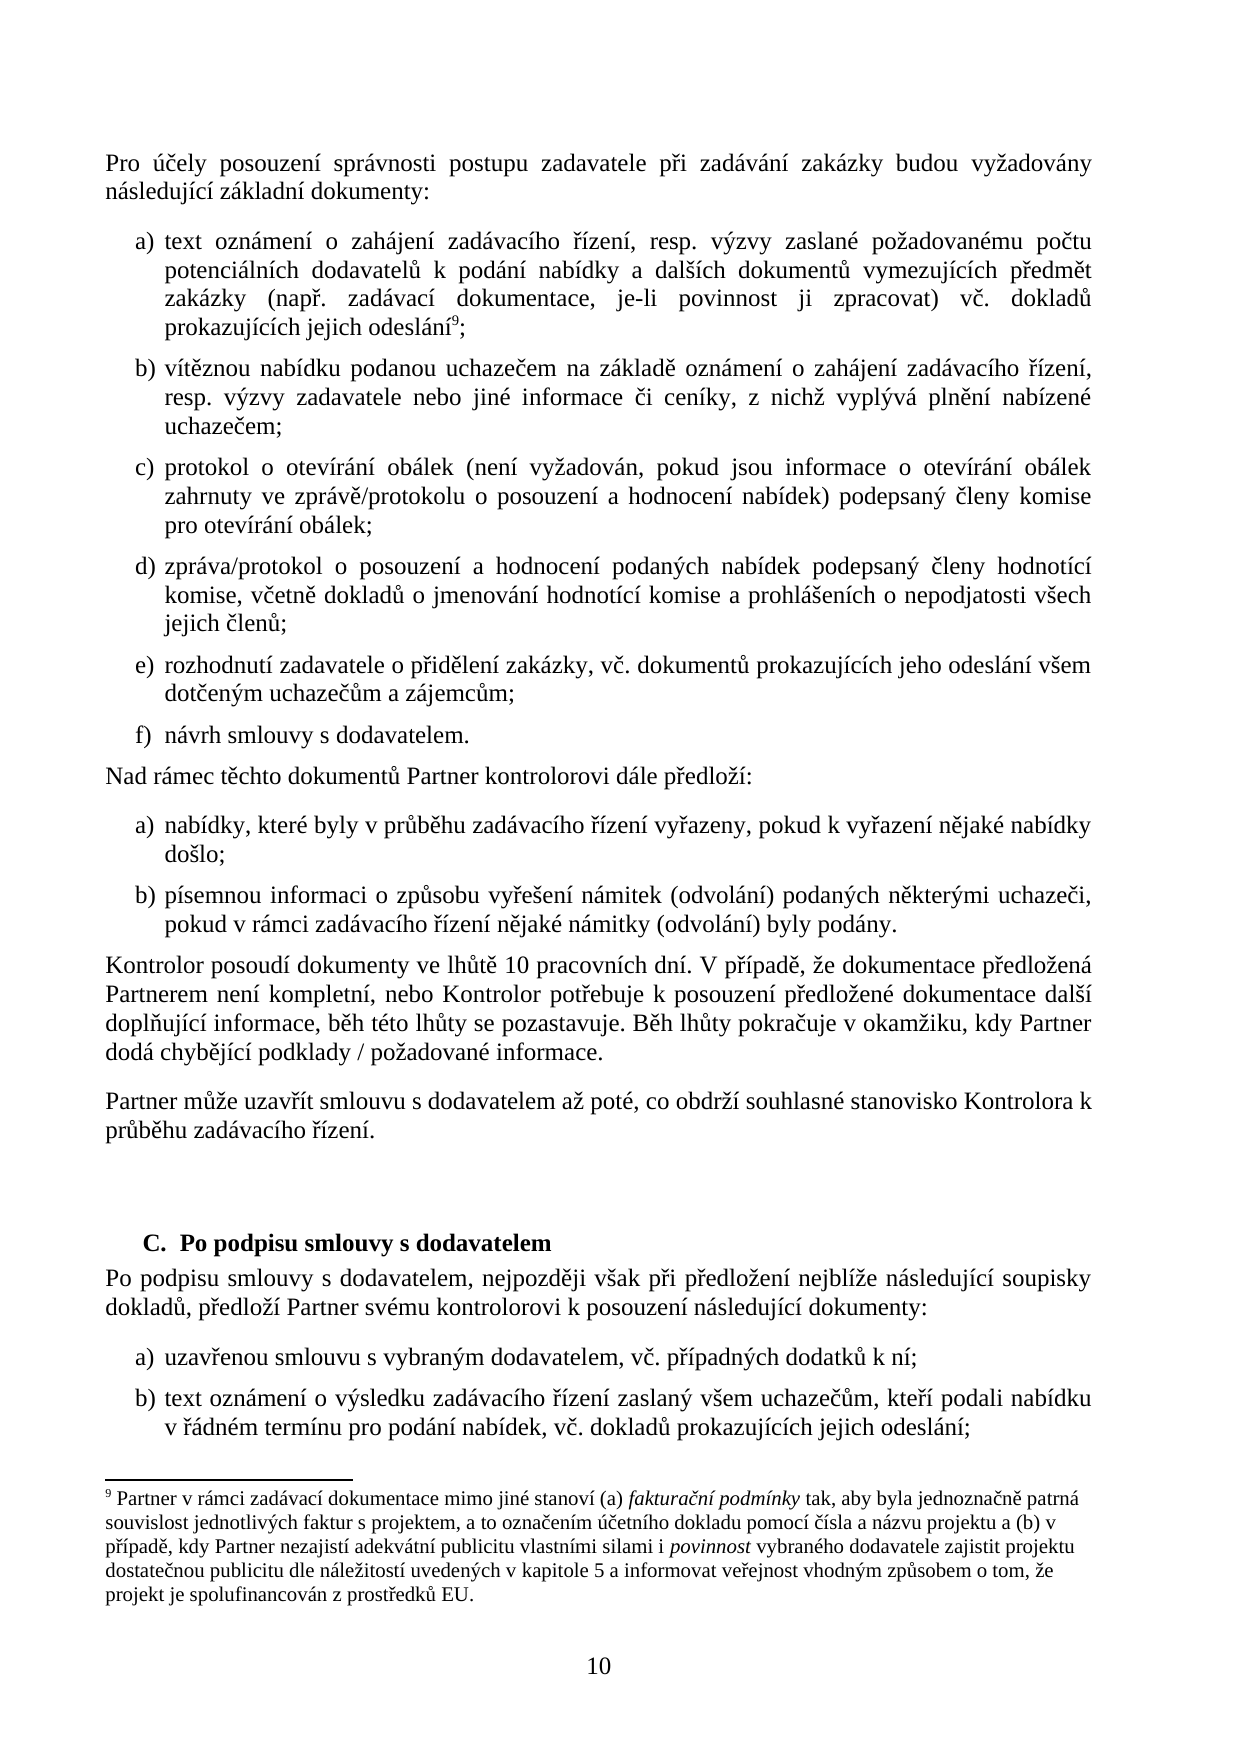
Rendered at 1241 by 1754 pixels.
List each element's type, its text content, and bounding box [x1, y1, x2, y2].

list nabídky, které byly v průběhu zadávacího řízení vyřazeny, pokud k vyřazení nějaké nabídky došlo; [135, 811, 1092, 868]
text Po podpisu smlouvy s dodavatelem, nejpozději však při předložení nejblíže následující soupisky dokladů, předloží Partner svému kontrolorovi k posouzení následující dokumenty: [105, 1263, 1092, 1321]
list protokol o otevírání obálek (není vyžadován, pokud jsou informace o otevírání obálek zahrnuty ve zprávě/protokolu o posouzení a hodnocení nabídek) podepsaný členy komise pro otevírání obálek; [135, 452, 1092, 538]
list uzavřenou smlouvu s vybraným dodavatelem, vč. případných dodatků k ní; [135, 1342, 1092, 1371]
text Nad rámec těchto dokumentů Partner kontrolorovi dále předloží: [105, 761, 1092, 790]
text Partner může uzavřít smlouvu s dodavatelem až poté, co obdrží souhlasné stanovisko Kontrolora k průběhu zadávacího řízení. [105, 1086, 1092, 1144]
list vítěznou nabídku podanou uchazečem na základě oznámení o zahájení zadávacího řízení, resp. výzvy zadavatele nebo jiné informace či ceníky, z nichž vyplývá plnění nabízené uchazečem; [135, 353, 1092, 440]
list Po podpisu smlouvy s dodavatelem [142, 1228, 1092, 1257]
text Kontrolor posoudí dokumenty ve lhůtě 10 pracovních dní. V případě, že dokumentace předložená Partnerem není kompletní, nebo Kontrolor potřebuje k posouzení předložené dokumentace další doplňující informace, běh této lhůty se pozastavuje. Běh lhůty pokračuje v okamžiku, kdy Partner dodá chybějící podklady / požadované informace. [105, 951, 1092, 1066]
list písemnou informaci o způsobu vyřešení námitek (odvolání) podaných některými uchazeči, pokud v rámci zadávacího řízení nějaké námitky (odvolání) byly podány. [135, 881, 1092, 938]
list návrh smlouvy s dodavatelem. [135, 720, 1092, 748]
text Pro účely posouzení správnosti postupu zadavatele při zadávání zakázky budou vyžadovány následující základní dokumenty: [105, 148, 1092, 205]
list text oznámení o výsledku zadávacího řízení zaslaný všem uchazečům, kteří podali nabídku v řádném termínu pro podání nabídek, vč. dokladů prokazujících jejich odeslání; [135, 1383, 1092, 1441]
list text oznámení o zahájení zadávacího řízení, resp. výzvy zaslané požadovanému počtu potenciálních dodavatelů k podání nabídky a dalších dokumentů vymezujících předmět zakázky (např. zadávací dokumentace, je-li povinnost ji zpracovat) vč. dokladů prokazujících jejich odeslání; [135, 226, 1092, 341]
list zpráva/protokol o posouzení a hodnocení podaných nabídek podepsaný členy hodnotící komise, včetně dokladů o jmenování hodnotící komise a prohlášeních o nepodjatosti všech jejich členů; [135, 551, 1092, 637]
list rozhodnutí zadavatele o přidělení zakázky, vč. dokumentů prokazujících jeho odeslání všem dotčeným uchazečům a zájemcům; [135, 650, 1092, 707]
